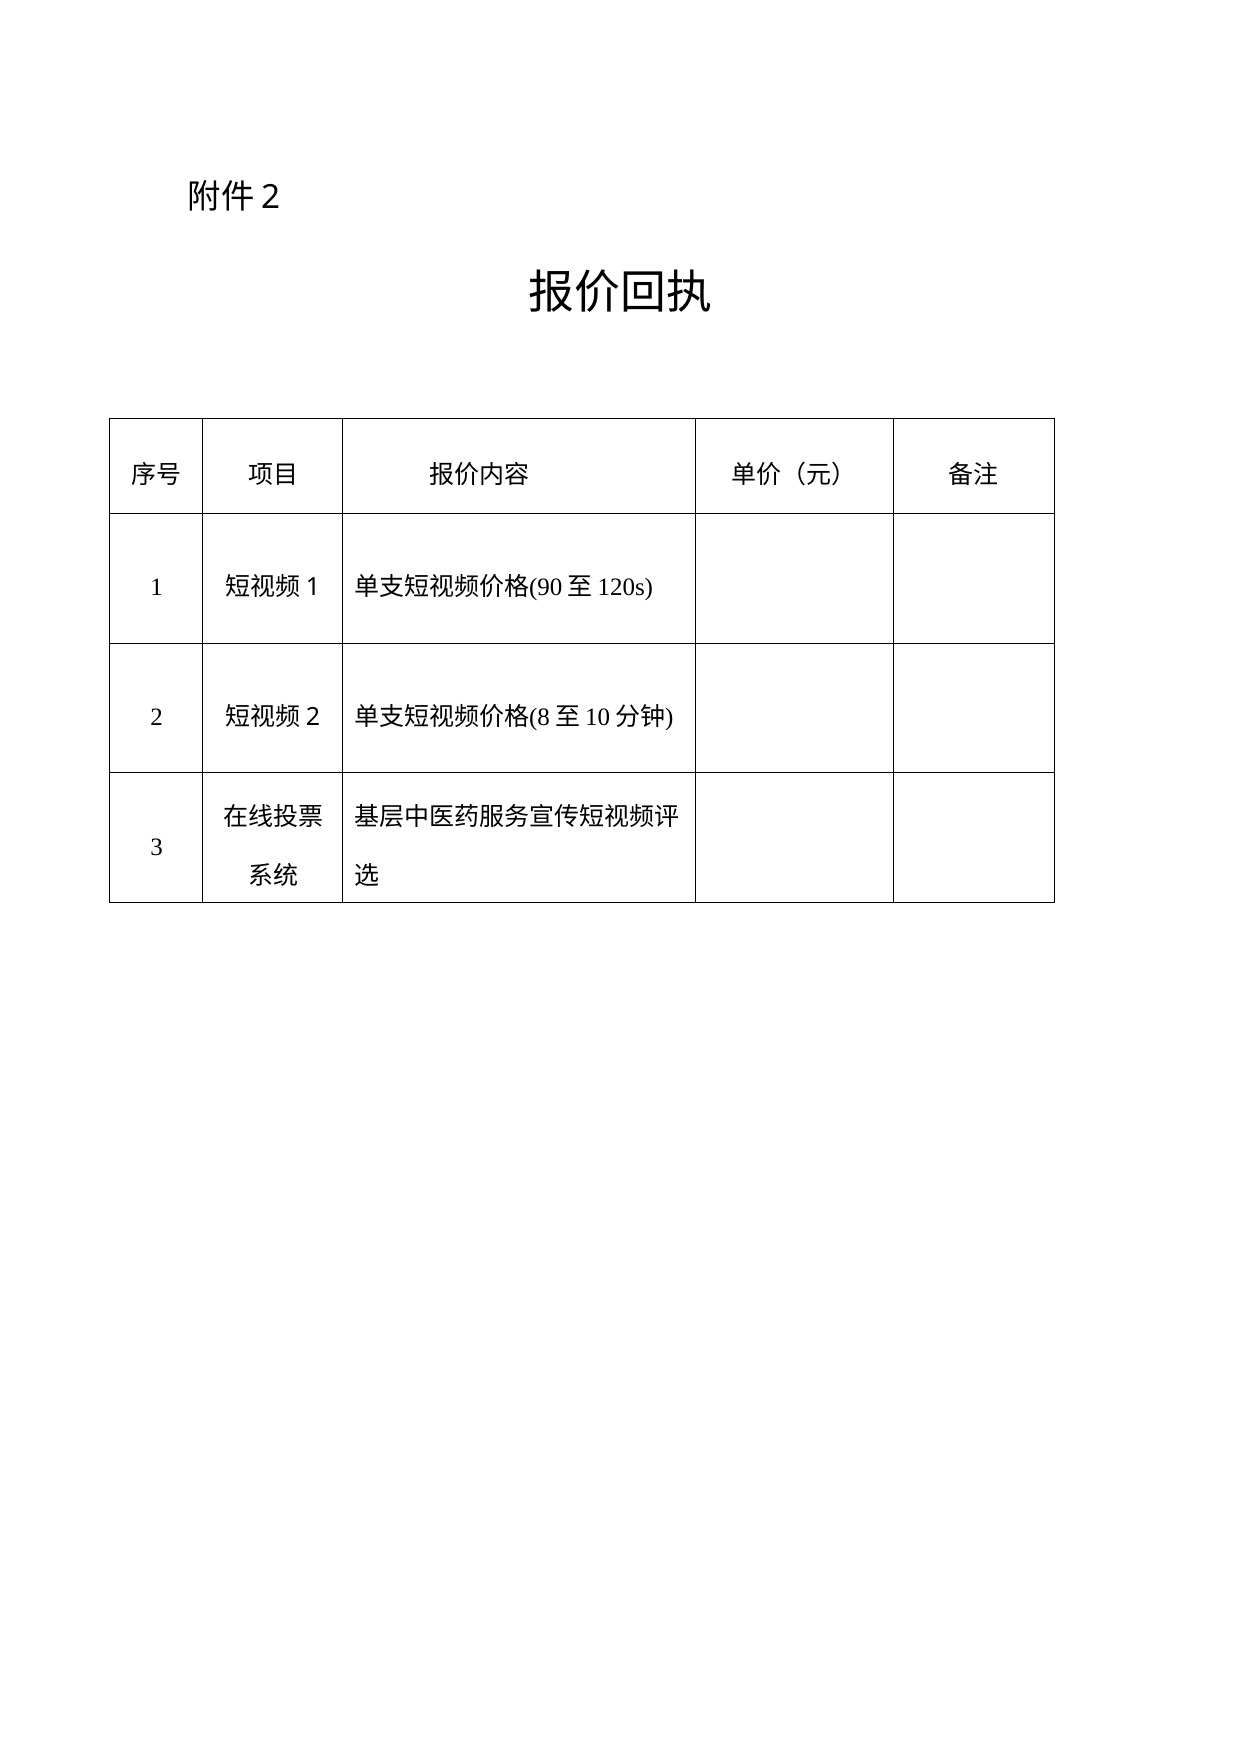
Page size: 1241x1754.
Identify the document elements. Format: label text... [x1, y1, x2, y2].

table_cell 短视频1 [203, 514, 342, 642]
table_header 项目 [203, 419, 342, 513]
table_header 报价内容 [343, 419, 695, 513]
table_cell 单支短视频价格(90至120s) [343, 514, 695, 642]
table_cell 在线投票系统 [203, 773, 342, 902]
text 报价回执 [187, 239, 1053, 337]
table_cell [696, 644, 893, 772]
table_header 单价（元） [696, 419, 893, 513]
table_cell [696, 514, 893, 642]
table_cell 2 [110, 644, 202, 772]
table_header 序号 [110, 419, 202, 513]
table_cell 短视频2 [203, 644, 342, 772]
table_cell 1 [110, 514, 202, 642]
table_cell [894, 514, 1054, 642]
table_cell [696, 773, 893, 902]
table_cell 基层中医药服务宣传短视频评选 [343, 773, 695, 902]
table_header 备注 [894, 419, 1054, 513]
table_cell 单支短视频价格(8至10分钟) [343, 644, 695, 772]
table_cell 3 [110, 773, 202, 902]
table_cell [894, 773, 1054, 902]
text 附件2 [187, 162, 1053, 227]
table_cell [894, 644, 1054, 772]
